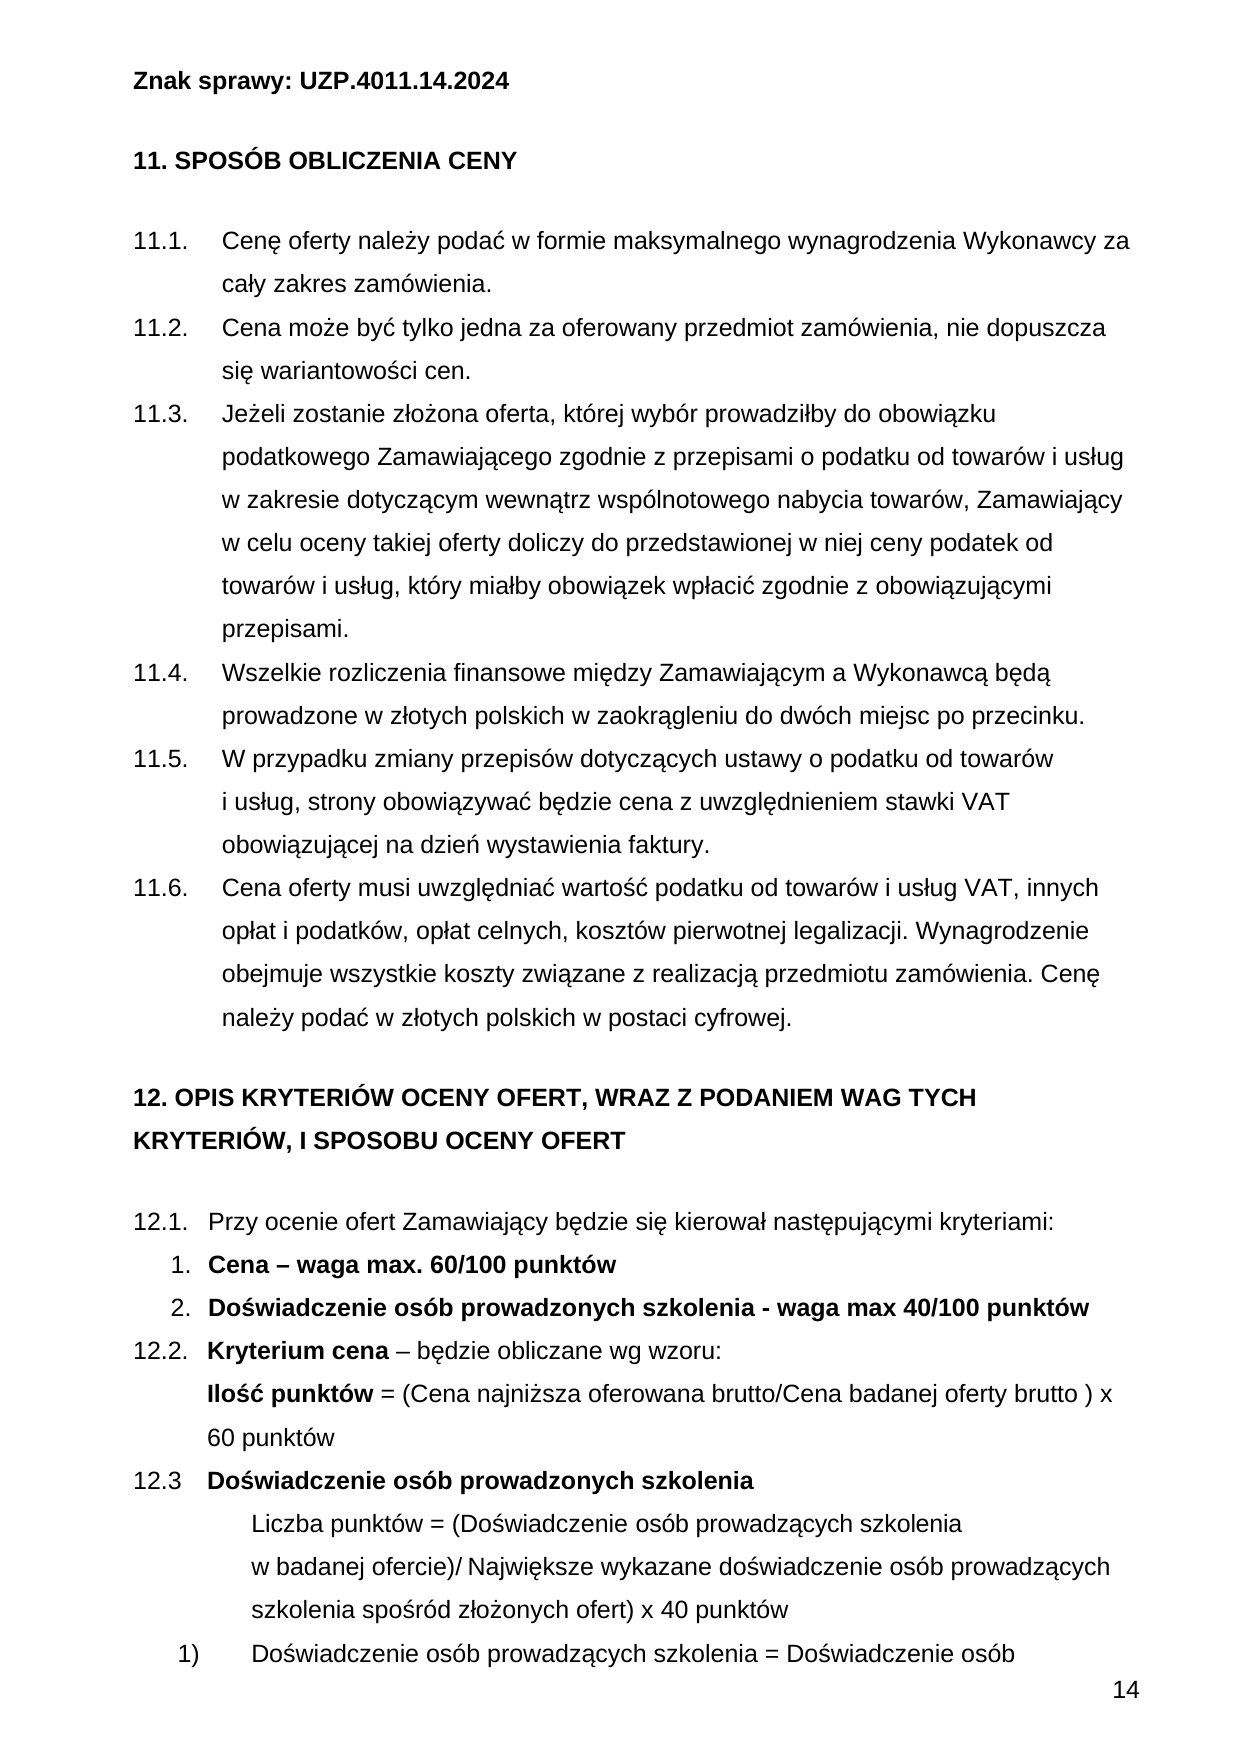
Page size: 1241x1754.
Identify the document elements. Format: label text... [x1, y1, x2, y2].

text Liczba punktów = (Doświadczenie osób prowadzących szkolenia w badanej ofercie)/ Największe wykazane doświadczenie osób prowadzących szkolenia spośród złożonych ofert) x 40 punktów [251, 1509, 1140, 1624]
list Jeżeli zostanie złożona oferta, której wybór prowadziłby do obowiązku podatkowego Zamawiającego zgodnie z przepisami o podatku od towarów i usług w zakresie dotyczącym wewnątrz wspólnotowego nabycia towarów, Zamawiający w celu oceny takiej oferty doliczy do przedstawionej w niej ceny podatek od towarów i usług, który miałby obowiązek wpłacić zgodnie z obowiązującymi przepisami. [133, 399, 1140, 643]
list Cenę oferty należy podać w formie maksymalnego wynagrodzenia Wykonawcy za cały zakres zamówienia. [133, 226, 1140, 298]
list Przy ocenie ofert Zamawiający będzie się kierował następującymi kryteriami: [133, 1207, 1140, 1236]
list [177, 1639, 1140, 1667]
text 12.3 Doświadczenie osób prowadzonych szkolenia [133, 1466, 1140, 1494]
list Wszelkie rozliczenia finansowe między Zamawiającym a Wykonawcą będą prowadzone w złotych polskich w zaokrągleniu do dwóch miejsc po przecinku. [133, 658, 1140, 729]
list Kryterium cena – będzie obliczane wg wzoru: [133, 1336, 1140, 1365]
subtitle 12. OPIS KRYTERIÓW OCENY OFERT, WRAZ Z PODANIEM WAG TYCH KRYTERIÓW, I SPOSOBU OCENY OFERT [133, 1083, 1140, 1155]
list Cena – waga max. 60/100 punktów [170, 1250, 1140, 1279]
subtitle 11. SPOSÓB OBLICZENIA CENY [133, 146, 1140, 174]
list Cena może być tylko jedna za oferowany przedmiot zamówienia, nie dopuszcza się wariantowości cen. [133, 313, 1140, 384]
list Doświadczenie osób prowadzonych szkolenia - waga max 40/100 punktów [170, 1293, 1140, 1322]
text Ilość punktów = (Cena najniższa oferowana brutto/Cena badanej oferty brutto ) x 60 punktów [133, 1379, 1140, 1451]
list Cena oferty musi uwzględniać wartość podatku od towarów i usług VAT, innych opłat i podatków, opłat celnych, kosztów pierwotnej legalizacji. Wynagrodzenie obejmuje wszystkie koszty związane z realizacją przedmiotu zamówienia. Cenę należy podać w złotych polskich w postaci cyfrowej. [133, 873, 1140, 1031]
list W przypadku zmiany przepisów dotyczących ustawy o podatku od towarów i usług, strony obowiązywać będzie cena z uwzględnieniem stawki VAT obowiązującej na dzień wystawienia faktury. [133, 744, 1140, 859]
